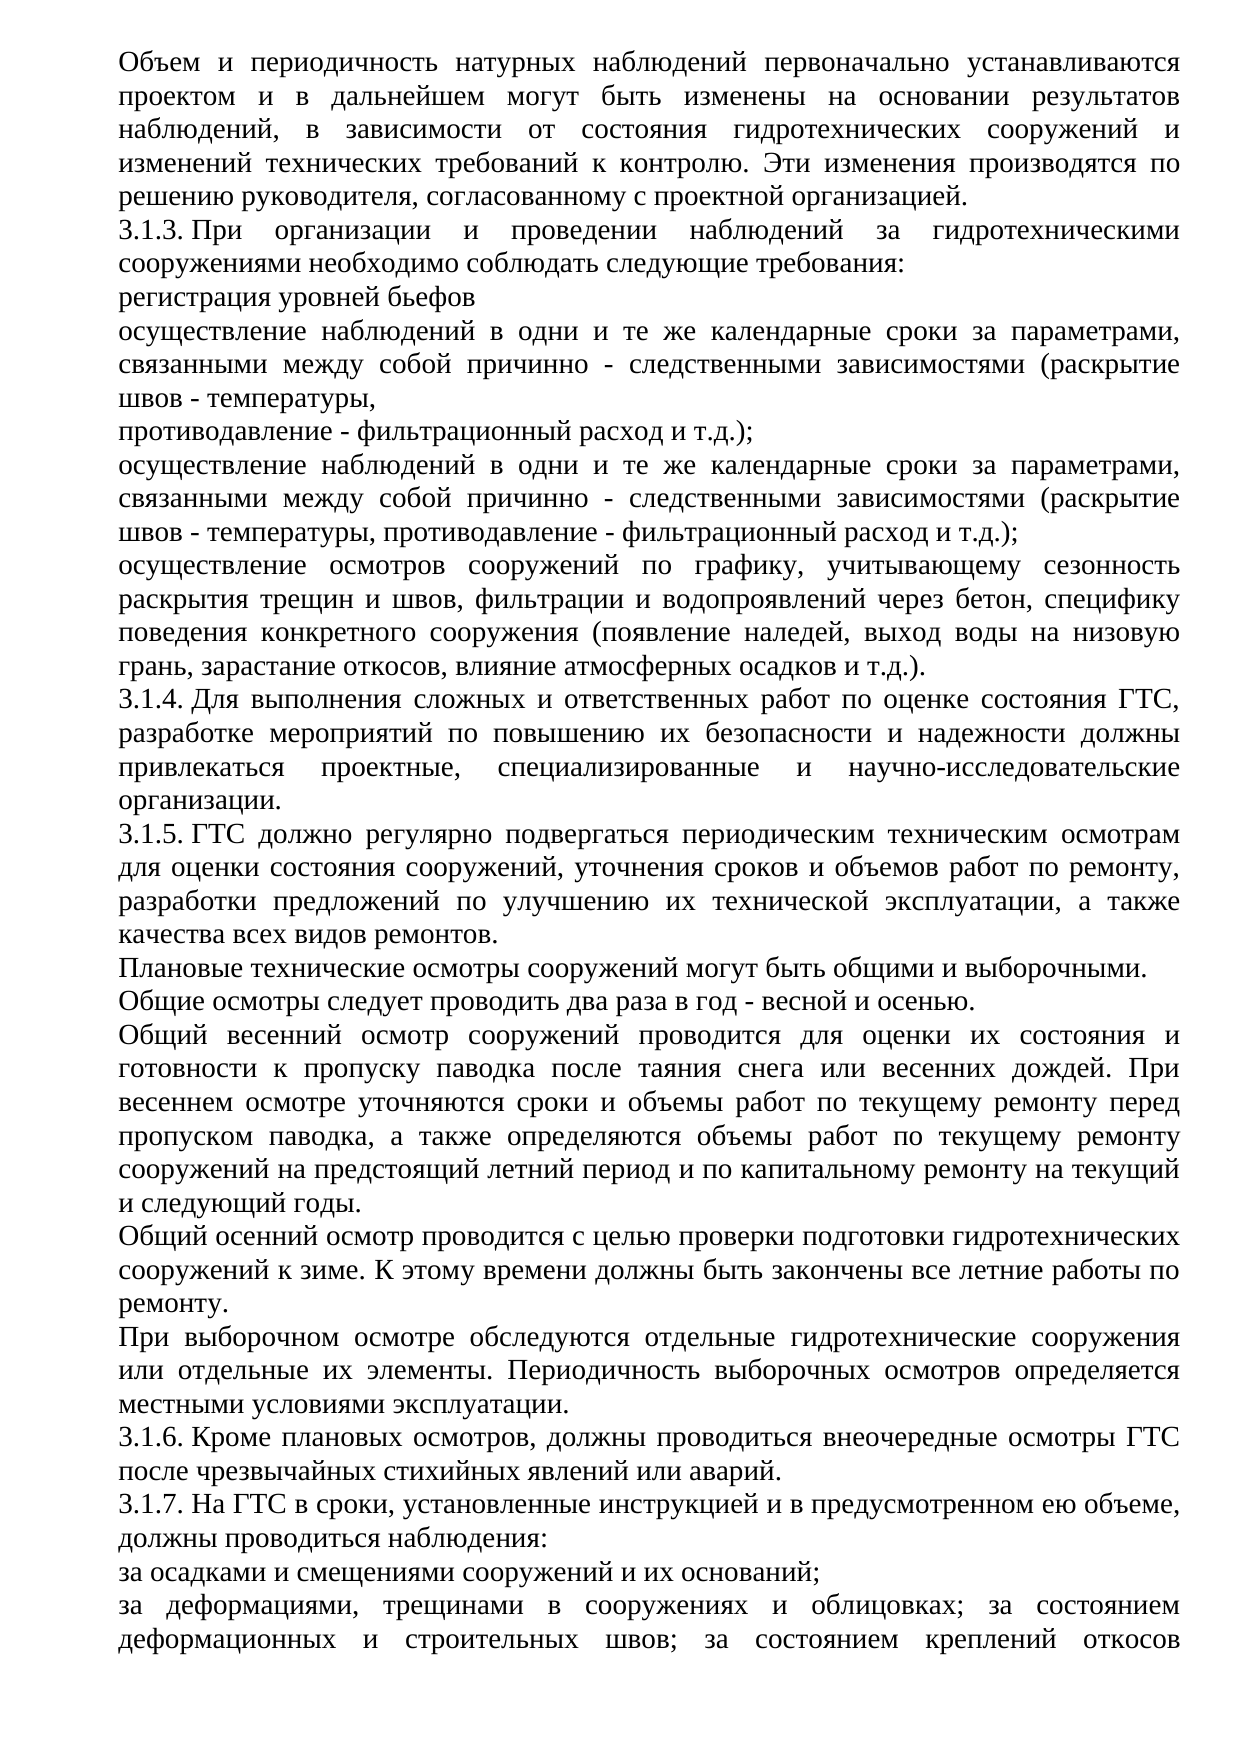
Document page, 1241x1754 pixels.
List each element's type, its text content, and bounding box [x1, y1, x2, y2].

text за осадками и смещениями сооружений и их оснований; [118, 1554, 1181, 1587]
text 3.1.4. Для выполнения сложных и ответственных работ по оценке состояния ГТС, разработке мероприятий по повышению их безопасности и надежности должны привлекаться проектные, специализированные и научно-исследовательские организации. [118, 682, 1181, 816]
text регистрация уровней бьефов [118, 279, 1181, 313]
text противодавление - фильтрационный расход и т.д.); [118, 413, 1181, 447]
text 3.1.7. На ГТС в сроки, установленные инструкцией и в предусмотренном ею объеме, должны проводиться наблюдения: [118, 1487, 1181, 1554]
text Общие осмотры следует проводить два раза в год - весной и осенью. [118, 983, 1181, 1017]
text Общий осенний осмотр проводится с целью проверки подготовки гидротехнических сооружений к зиме. К этому времени должны быть закончены все летние работы по ремонту. [118, 1218, 1181, 1319]
text 3.1.5. ГТС должно регулярно подвергаться периодическим техническим осмотрам для оценки состояния сооружений, уточнения сроков и объемов работ по ремонту, разработки предложений по улучшению их технической эксплуатации, а также качества всех видов ремонтов. [118, 816, 1181, 950]
text 3.1.3. При организации и проведении наблюдений за гидротехническими сооружениями необходимо соблюдать следующие требования: [118, 212, 1181, 279]
text 3.1.6. Кроме плановых осмотров, должны проводиться внеочередные осмотры ГТС после чрезвычайных стихийных явлений или аварий. [118, 1419, 1181, 1487]
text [118, 1587, 1181, 1654]
text Общий весенний осмотр сооружений проводится для оценки их состояния и готовности к пропуску паводка после таяния снега или весенних дождей. При весеннем осмотре уточняются сроки и объемы работ по текущему ремонту перед пропуском паводка, а также определяются объемы работ по текущему ремонту сооружений на предстоящий летний период и по капитальному ремонту на текущий и следующий годы. [118, 1017, 1181, 1218]
text Плановые технические осмотры сооружений могут быть общими и выборочными. [118, 950, 1181, 983]
text осуществление осмотров сооружений по графику, учитывающему сезонность раскрытия трещин и швов, фильтрации и водопроявлений через бетон, специфику поведения конкретного сооружения (появление наледей, выход воды на низовую грань, зарастание откосов, влияние атмосферных осадков и т.д.). [118, 547, 1181, 682]
text осуществление наблюдений в одни и те же календарные сроки за параметрами, связанными между собой причинно - следственными зависимостями (раскрытие швов - температуры, [118, 313, 1181, 413]
text осуществление наблюдений в одни и те же календарные сроки за параметрами, связанными между собой причинно - следственными зависимостями (раскрытие швов - температуры, противодавление - фильтрационный расход и т.д.); [118, 447, 1181, 547]
text Объем и периодичность натурных наблюдений первоначально устанавливаются проектом и в дальнейшем могут быть изменены на основании результатов наблюдений, в зависимости от состояния гидротехнических сооружений и изменений технических требований к контролю. Эти изменения производятся по решению руководителя, согласованному с проектной организацией. [118, 44, 1181, 212]
text При выборочном осмотре обследуются отдельные гидротехнические сооружения или отдельные их элементы. Периодичность выборочных осмотров определяется местными условиями эксплуатации. [118, 1319, 1181, 1419]
